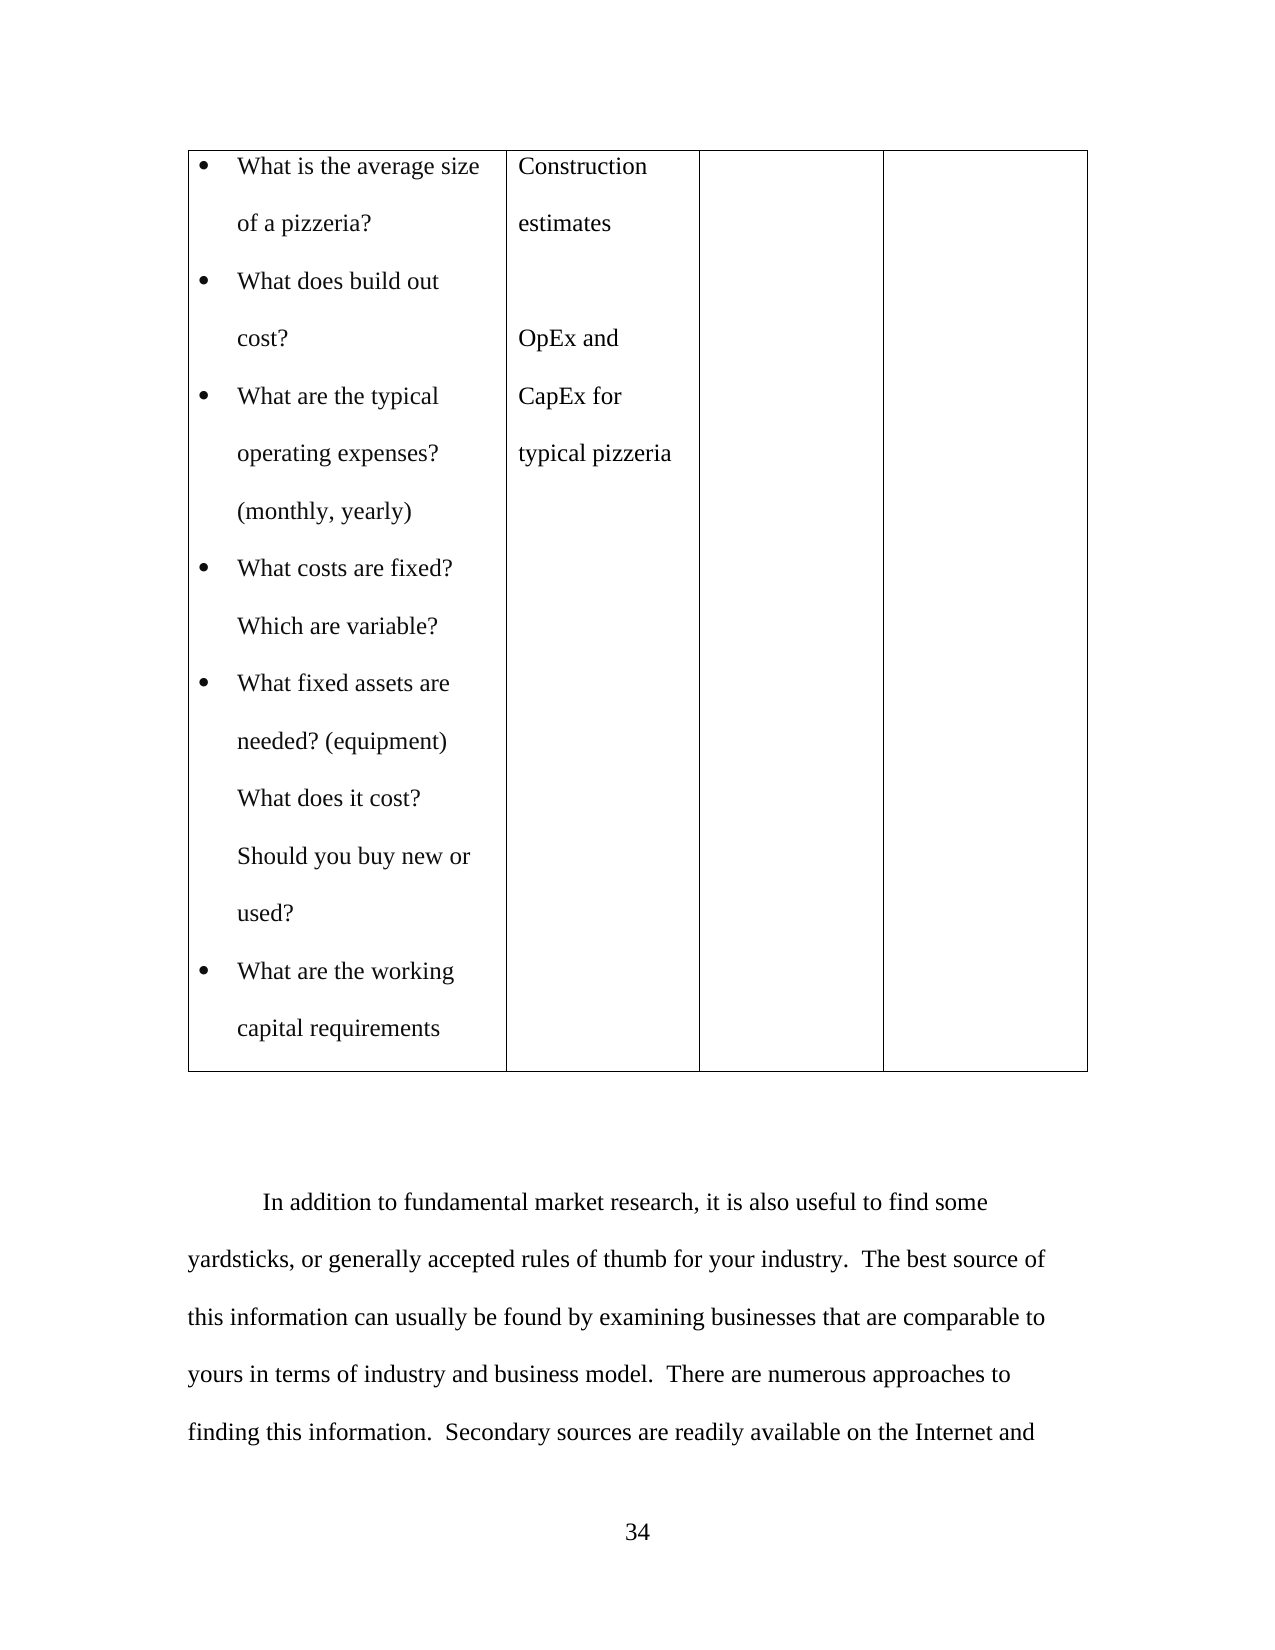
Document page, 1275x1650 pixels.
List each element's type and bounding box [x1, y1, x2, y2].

table_cell [884, 151, 1087, 1071]
table_cell [507, 151, 699, 1071]
text [187, 1187, 1087, 1446]
table_cell [189, 151, 506, 1071]
table_cell [700, 151, 883, 1071]
